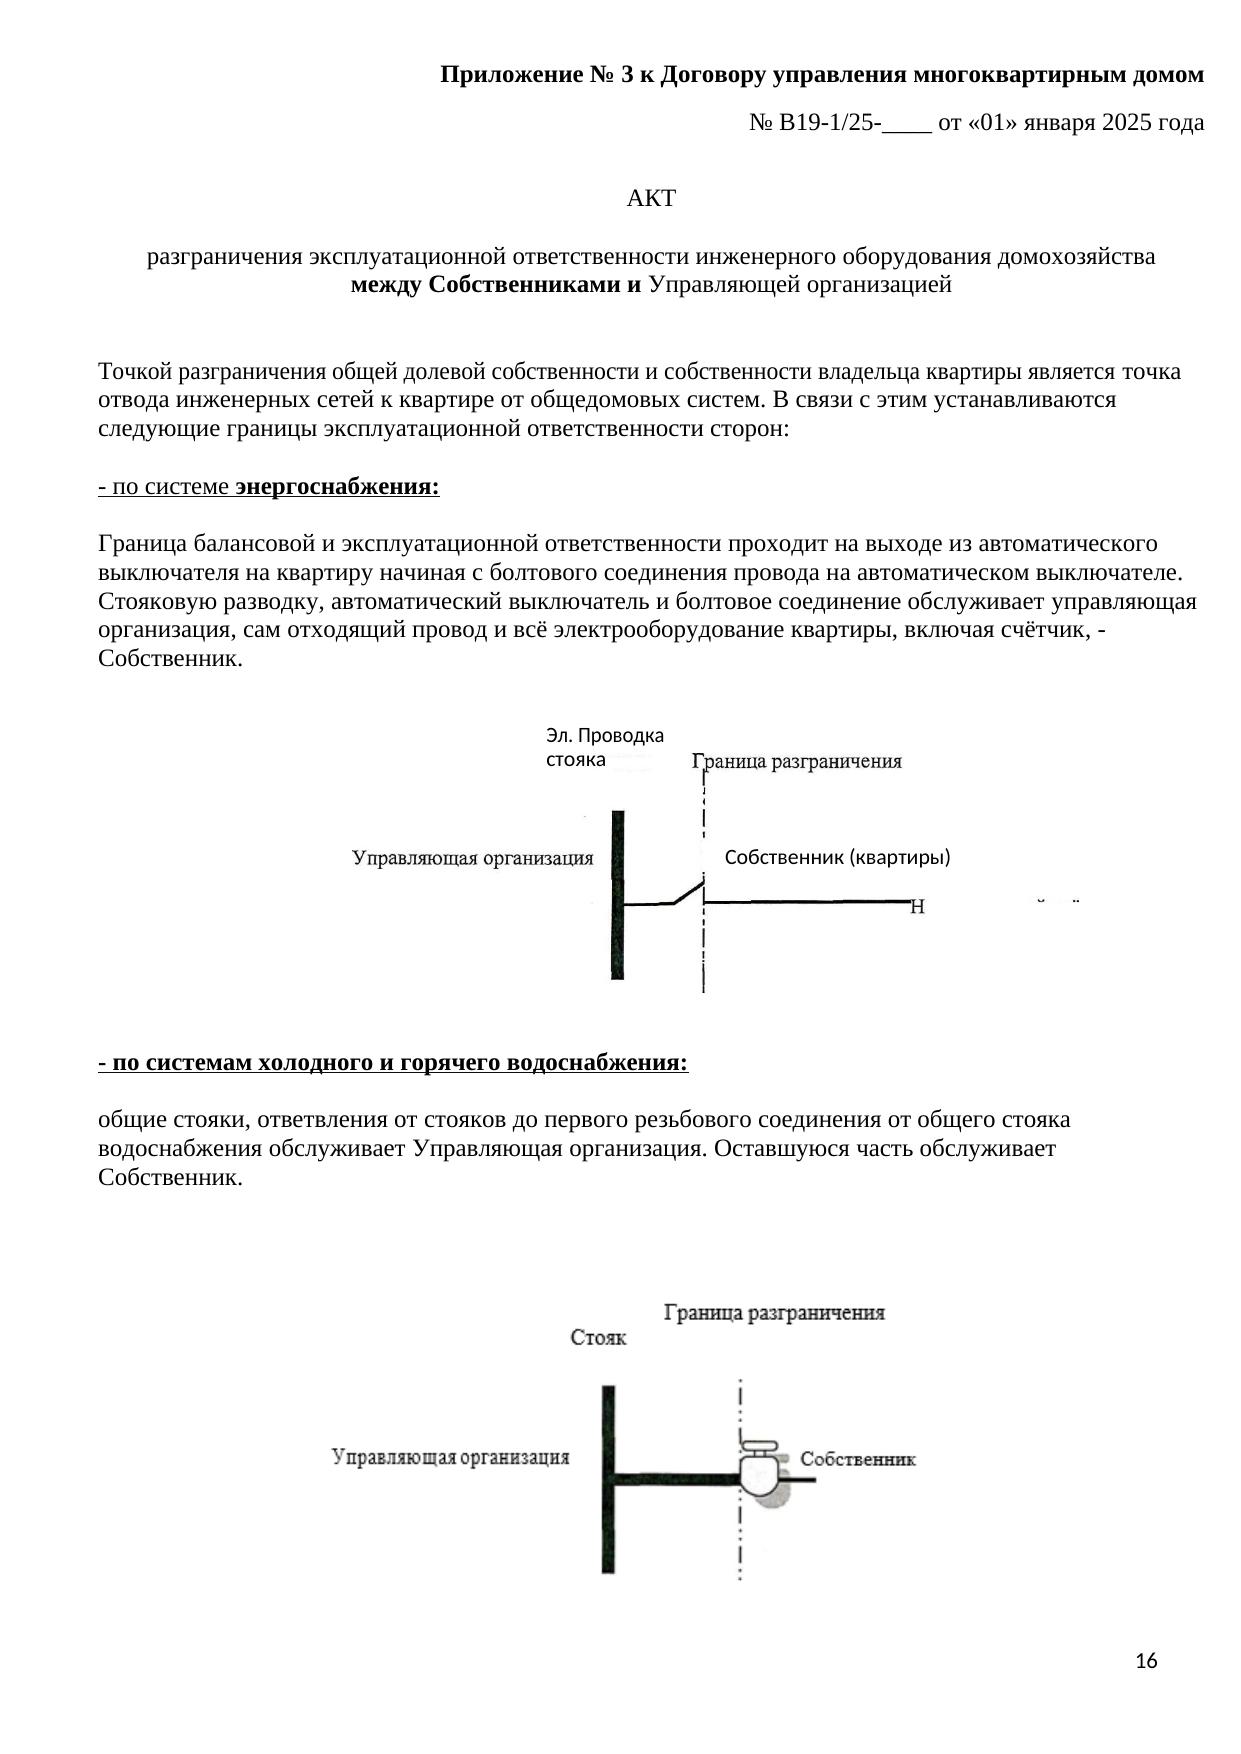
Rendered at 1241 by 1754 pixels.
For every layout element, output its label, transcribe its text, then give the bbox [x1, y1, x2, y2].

text - по системам холодного и горячего водоснабжения: [98, 1047, 1205, 1075]
text - по системе энергоснабжения: [98, 471, 1205, 499]
text общие стояки, ответвления от стояков до первого резьбового соединения от общего стояка водоснабжения обслуживает Управляющая организация. Оставшуюся часть обслуживает Собственник. [98, 1104, 1205, 1190]
text АКТ [98, 183, 1205, 212]
picture [297, 1276, 970, 1604]
picture [352, 753, 1079, 993]
text № В19-1/25-____ от «01» января 2025 года [98, 107, 1205, 136]
text Точкой разграничения общей долевой собственности и собственности владельца квартиры является точка отвода инженерных сетей к квартире от общедомовых систем. В связи с этим устанавливаются следующие границы эксплуатационной ответственности сторон: [98, 356, 1205, 442]
text между Собственниками и Управляющей организацией [98, 269, 1205, 298]
text разграничения эксплуатационной ответственности инженерного оборудования домохозяйства [98, 241, 1205, 269]
text Приложение № 3 к Договору управления многоквартирным домом [98, 59, 1205, 88]
text Граница балансовой и эксплуатационной ответственности проходит на выходе из автоматического выключателя на квартиру начиная с болтового соединения провода на автоматическом выключателе. Стояковую разводку, автоматический выключатель и болтовое соединение обслуживает управляющая организация, сам отходящий провод и всё электрооборудование квартиры, включая счётчик, - Собственник. [98, 528, 1205, 672]
